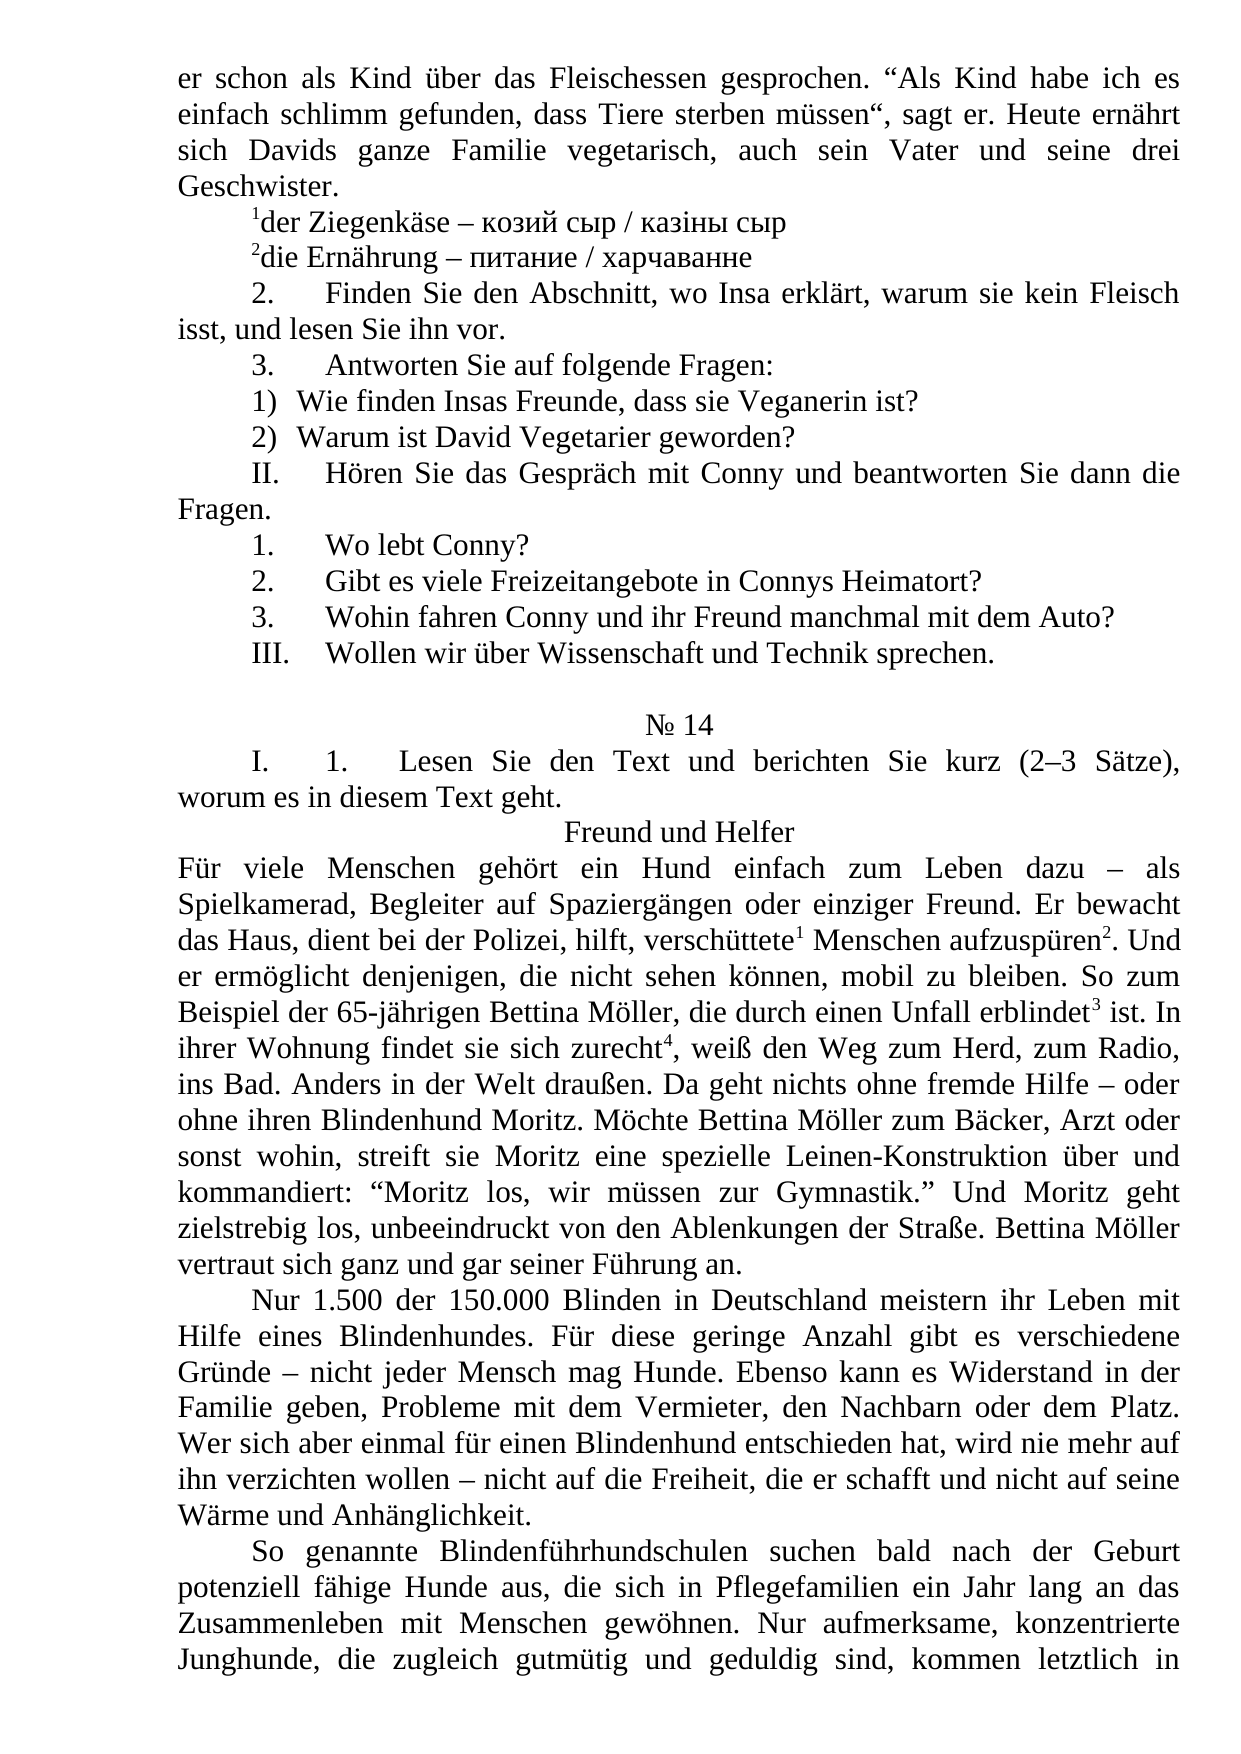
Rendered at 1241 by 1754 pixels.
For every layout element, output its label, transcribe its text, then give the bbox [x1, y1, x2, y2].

text I. 1. Lesen Sie den Text und berichten Sie kurz (2–3 Sätze), worum es in diesem Text geht. [177, 742, 1181, 814]
text Freund und Helfer [177, 814, 1181, 850]
text 2die Ernährung – питание / харчаванне [177, 239, 1181, 275]
text 2. Gibt es viele Freizeitangebote in Connys Heimatort? [177, 562, 1181, 598]
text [177, 1532, 1181, 1676]
text 2. Finden Sie den Abschnitt, wo Insa erklärt, warum sie kein Fleisch isst, und lesen Sie ihn vor. [177, 275, 1181, 347]
text 3. Wohin fahren Conny und ihr Freund manchmal mit dem Auto? [177, 598, 1181, 634]
text Nur 1.500 der 150.000 Blinden in Deutschland meistern ihr Leben mit Hilfe eines Blindenhundes. Für diese geringe Anzahl gibt es verschiedene Gründe – nicht jeder Mensch mag Hunde. Ebenso kann es Widerstand in der Familie geben, Probleme mit dem Vermieter, den Nachbarn oder dem Platz. Wer sich aber einmal für einen Blindenhund entschieden hat, wird nie mehr auf ihn verzichten wollen – nicht auf die Freiheit, die er schafft und nicht auf seine Wärme und Anhänglichkeit. [177, 1281, 1181, 1532]
text 1. Wo lebt Conny? [177, 526, 1181, 562]
text Für viele Menschen gehört ein Hund einfach zum Leben dazu – als Spielkamerad, Begleiter auf Spaziergängen oder einziger Freund. Er bewacht das Haus, dient bei der Polizei, hilft, verschüttete1 Menschen aufzuspüren2. Und er ermöglicht denjenigen, die nicht sehen können, mobil zu bleiben. So zum Beispiel der 65-jährigen Bettina Möller, die durch einen Unfall erblindet3 ist. In ihrer Wohnung findet sie sich zurecht4, weiß den Weg zum Herd, zum Radio, ins Bad. Anders in der Welt draußen. Da geht nichts ohne fremde Hilfe – oder ohne ihren Blindenhund Moritz. Möchte Bettina Möller zum Bäcker, Arzt oder sonst wohin, streift sie Moritz eine spezielle Leinen-Konstruktion über und kommandiert: “Moritz los, wir müssen zur Gymnastik.” Und Moritz geht zielstrebig los, unbeeindruckt von den Ablenkungen der Straße. Bettina Möller vertraut sich ganz und gar seiner Führung an. [177, 850, 1181, 1281]
text II. Hören Sie das Gespräch mit Conny und beantworten Sie dann die Fragen. [177, 454, 1181, 526]
text № 14 [177, 706, 1181, 742]
text 1der Ziegenkäse – козий сыр / казіны сыр [177, 203, 1181, 239]
text 1) Wie finden Insas Freunde, dass sie Veganerin ist? [177, 382, 1181, 418]
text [177, 59, 1181, 203]
text 2) Warum ist David Vegetarier geworden? [177, 418, 1181, 454]
text 3. Antworten Sie auf folgende Fragen: [177, 347, 1181, 382]
text III. Wollen wir über Wissenschaft und Technik sprechen. [177, 634, 1181, 670]
